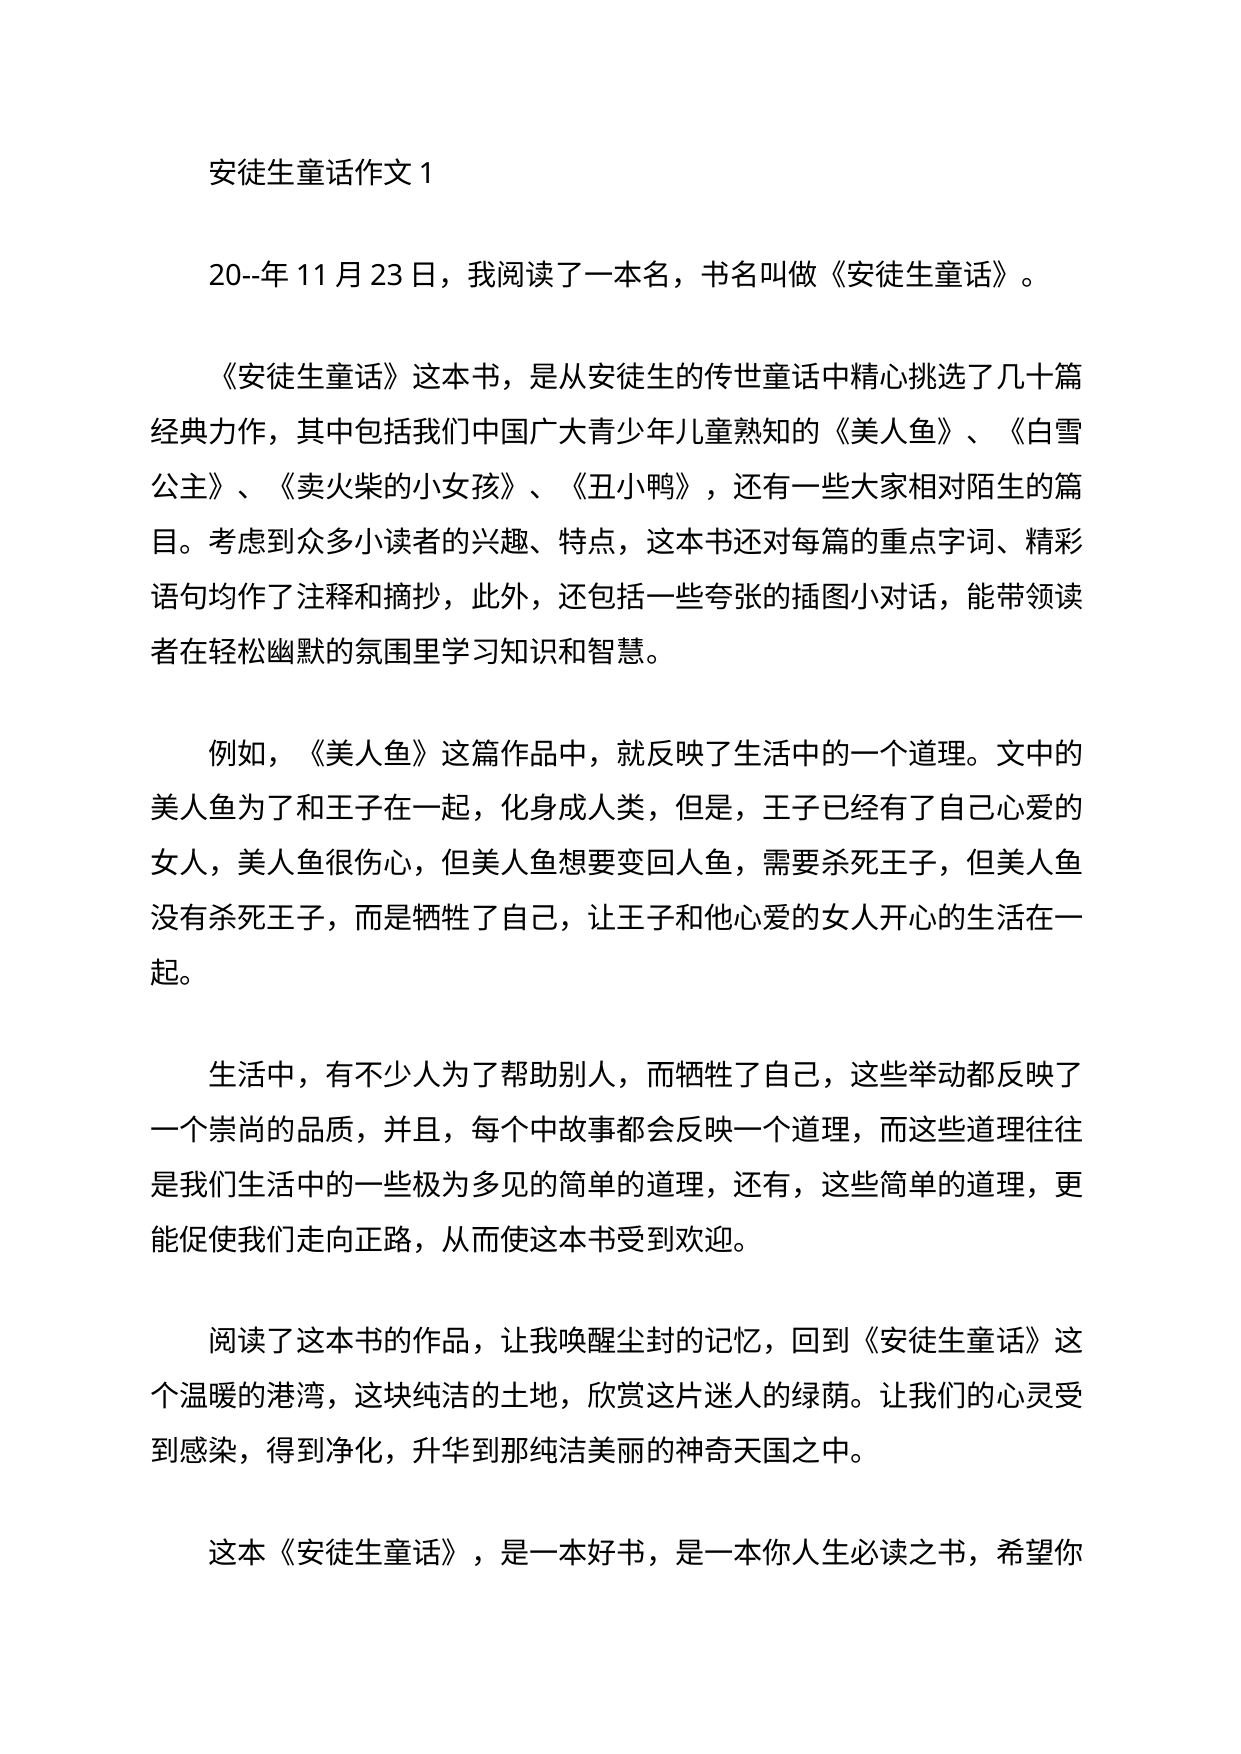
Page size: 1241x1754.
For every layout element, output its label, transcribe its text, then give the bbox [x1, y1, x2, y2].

text 《安徒生童话》这本书，是从安徒生的传世童话中精心挑选了几十篇经典力作，其中包括我们中国广大青少年儿童熟知的《美人鱼》、《白雪公主》、《卖火柴的小女孩》、《丑小鸭》，还有一些大家相对陌生的篇目。考虑到众多小读者的兴趣、特点，这本书还对每篇的重点字词、精彩语句均作了注释和摘抄，此外，还包括一些夸张的插图小对话，能带领读者在轻松幽默的氛围里学习知识和智慧。 [150, 354, 1090, 671]
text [150, 1529, 1090, 1572]
text 阅读了这本书的作品，让我唤醒尘封的记忆，回到《安徒生童话》这个温暖的港湾，这块纯洁的土地，欣赏这片迷人的绿荫。让我们的心灵受到感染，得到净化，升华到那纯洁美丽的神奇天国之中。 [150, 1318, 1090, 1470]
text 生活中，有不少人为了帮助别人，而牺牲了自己，这些举动都反映了一个崇尚的品质，并且，每个中故事都会反映一个道理，而这些道理往往是我们生活中的一些极为多见的简单的道理，还有，这些简单的道理，更能促使我们走向正路，从而使这本书受到欢迎。 [150, 1052, 1090, 1258]
text 安徒生童话作文1 [150, 150, 1090, 192]
text 20--年11月23日，我阅读了一本名，书名叫做《安徒生童话》。 [150, 252, 1090, 294]
text 例如，《美人鱼》这篇作品中，就反映了生活中的一个道理。文中的美人鱼为了和王子在一起，化身成人类，但是，王子已经有了自己心爱的女人，美人鱼很伤心，但美人鱼想要变回人鱼，需要杀死王子，但美人鱼没有杀死王子，而是牺牲了自己，让王子和他心爱的女人开心的生活在一起。 [150, 730, 1090, 992]
